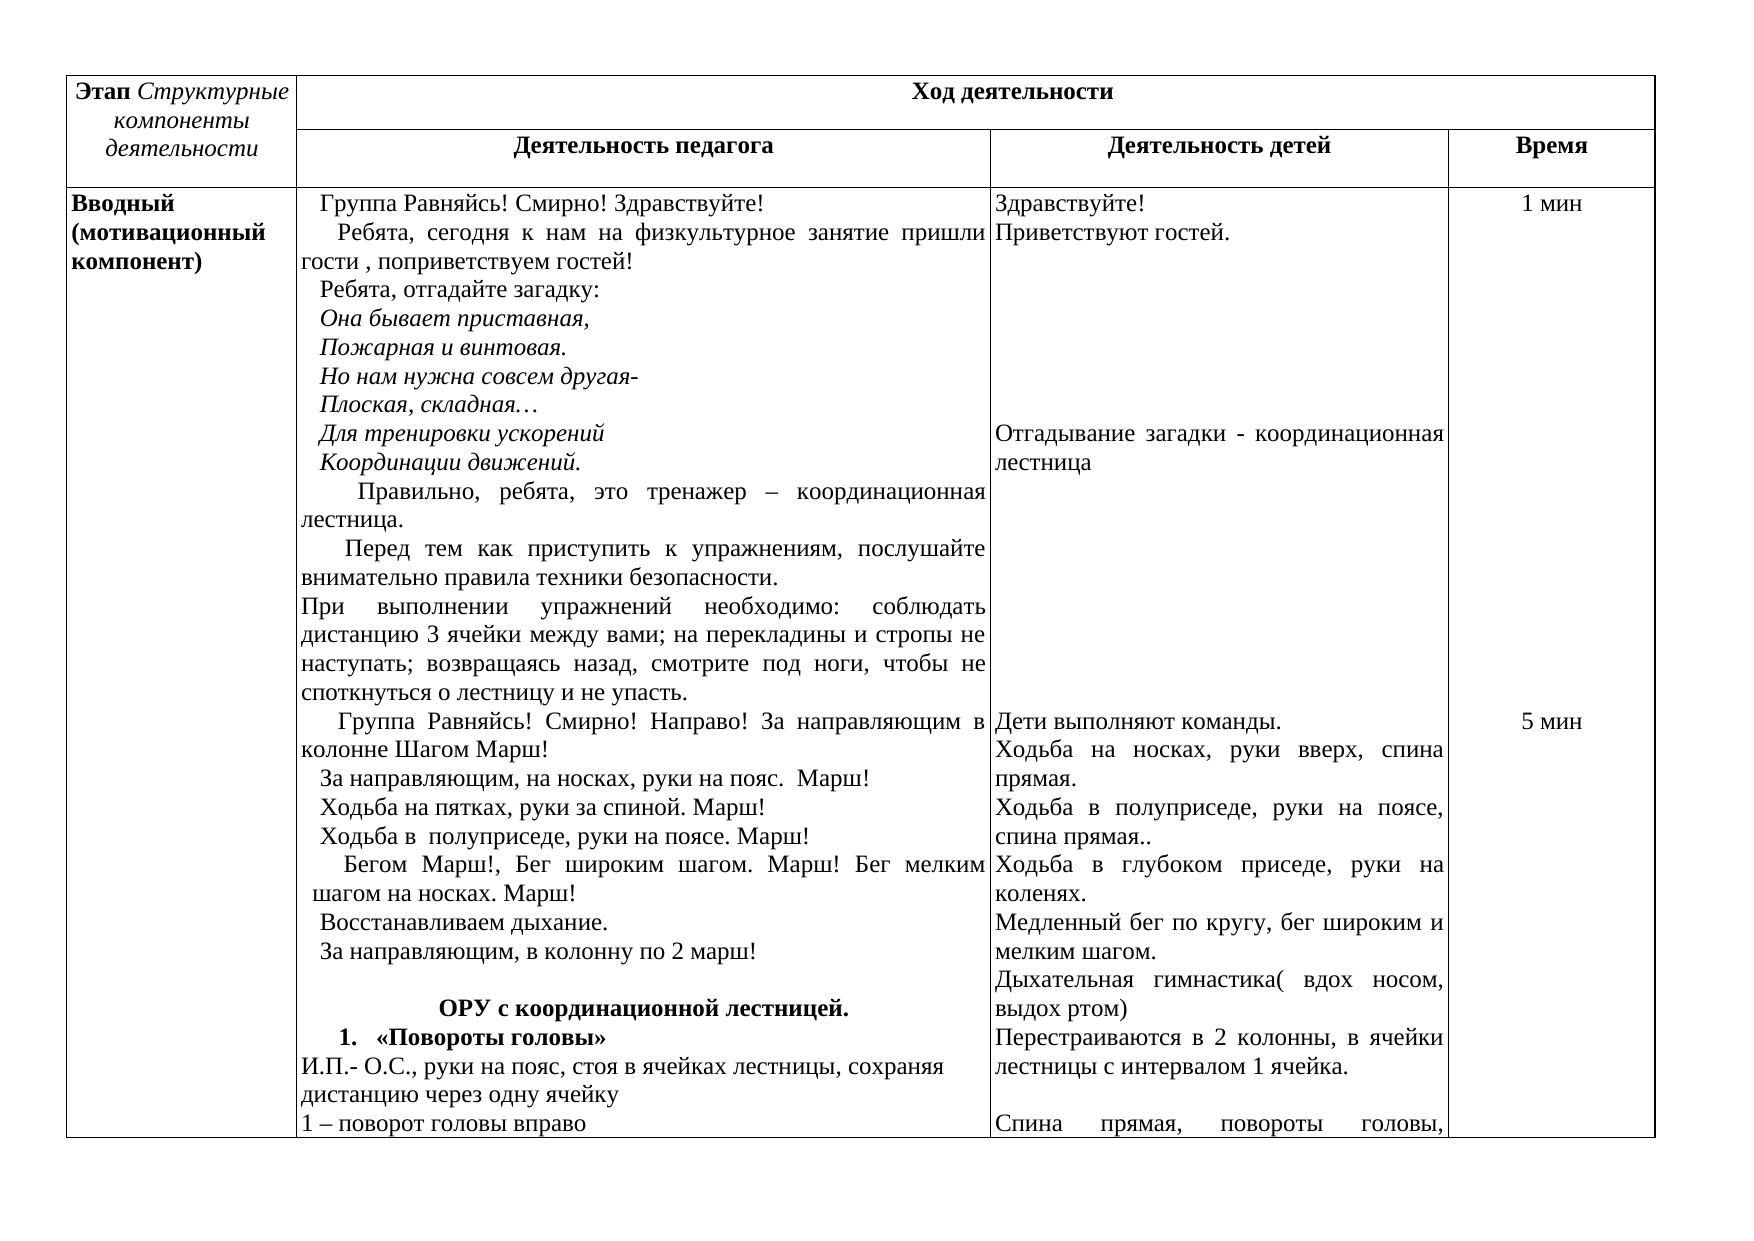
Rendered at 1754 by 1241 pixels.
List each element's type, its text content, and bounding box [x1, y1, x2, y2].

table_cell Деятельность педагога [297, 130, 990, 187]
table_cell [991, 188, 1448, 1137]
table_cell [297, 188, 990, 1137]
table_cell 1 мин 5 мин 8 мин [1449, 188, 1654, 1137]
table_header Этап Структурные компоненты деятельности [67, 76, 296, 187]
table_cell Деятельность детей [991, 130, 1448, 187]
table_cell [67, 188, 296, 1137]
table_header Ход деятельности [297, 76, 1654, 129]
table_cell Время [1449, 130, 1654, 187]
